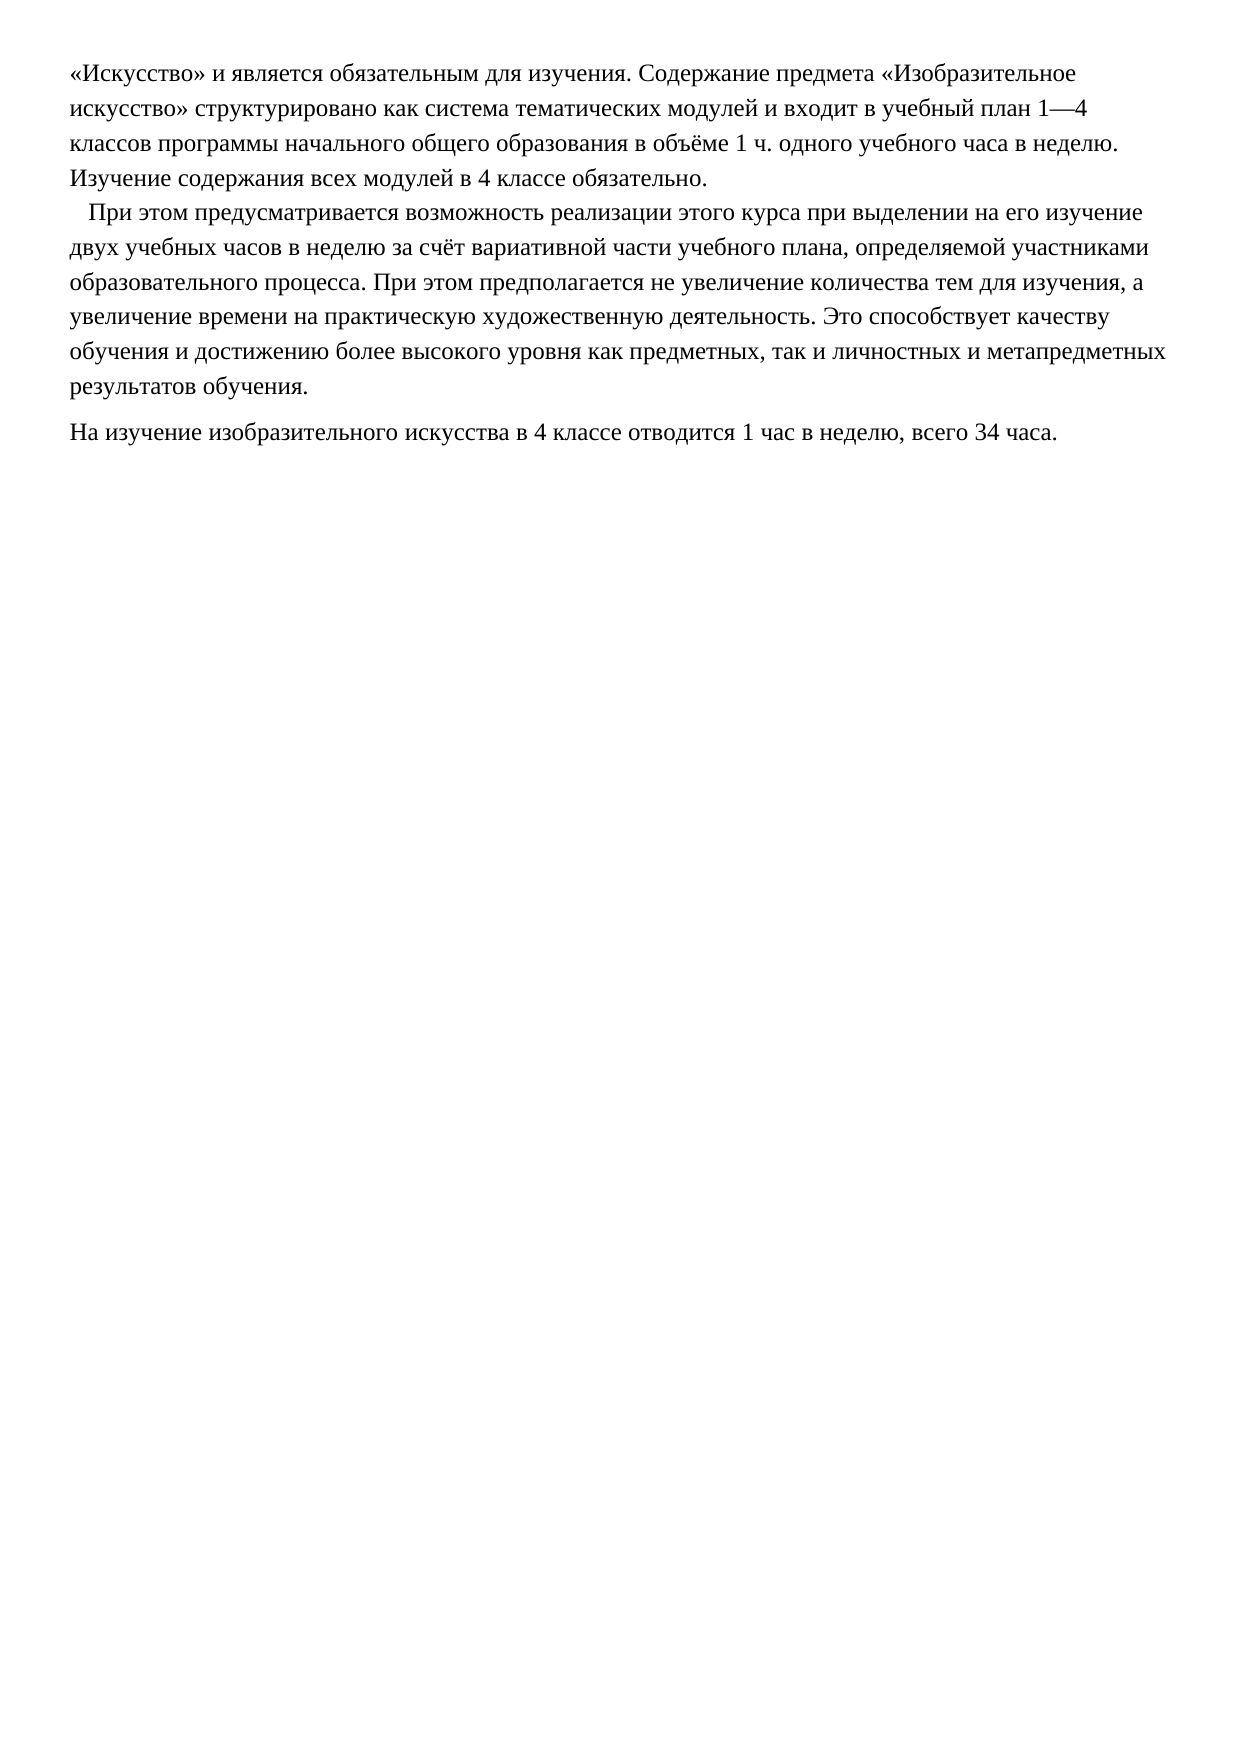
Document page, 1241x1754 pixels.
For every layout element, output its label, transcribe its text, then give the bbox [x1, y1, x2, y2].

text На изучение изобразительного искусства в 4 классе отводится 1 час в неделю, всего 34 часа. [69, 417, 1182, 446]
text «Искусство» и является обязательным для изучения. Содержание предмета «Изобразительное искусство» структурировано как система тематических модулей и входит в учебный план 1—4 классов программы начального общего образования в объёме 1 ч. одного учебного часа в неделю. Изучение содержания всех модулей в 4 классе обязательно. [69, 58, 1122, 191]
text При этом предусматривается возможность реализации этого курса при выделении на его изучение двух учебных часов в неделю за счёт вариативной части учебного плана, определяемой участниками образовательного процесса. При этом предполагается не увеличение количества тем для изучения, а увеличение времени на практическую художественную деятельность. Это способствует качеству обучения и достижению более высокого уровня как предметных, так и личностных и метапредметных результатов обучения. [69, 197, 1169, 399]
